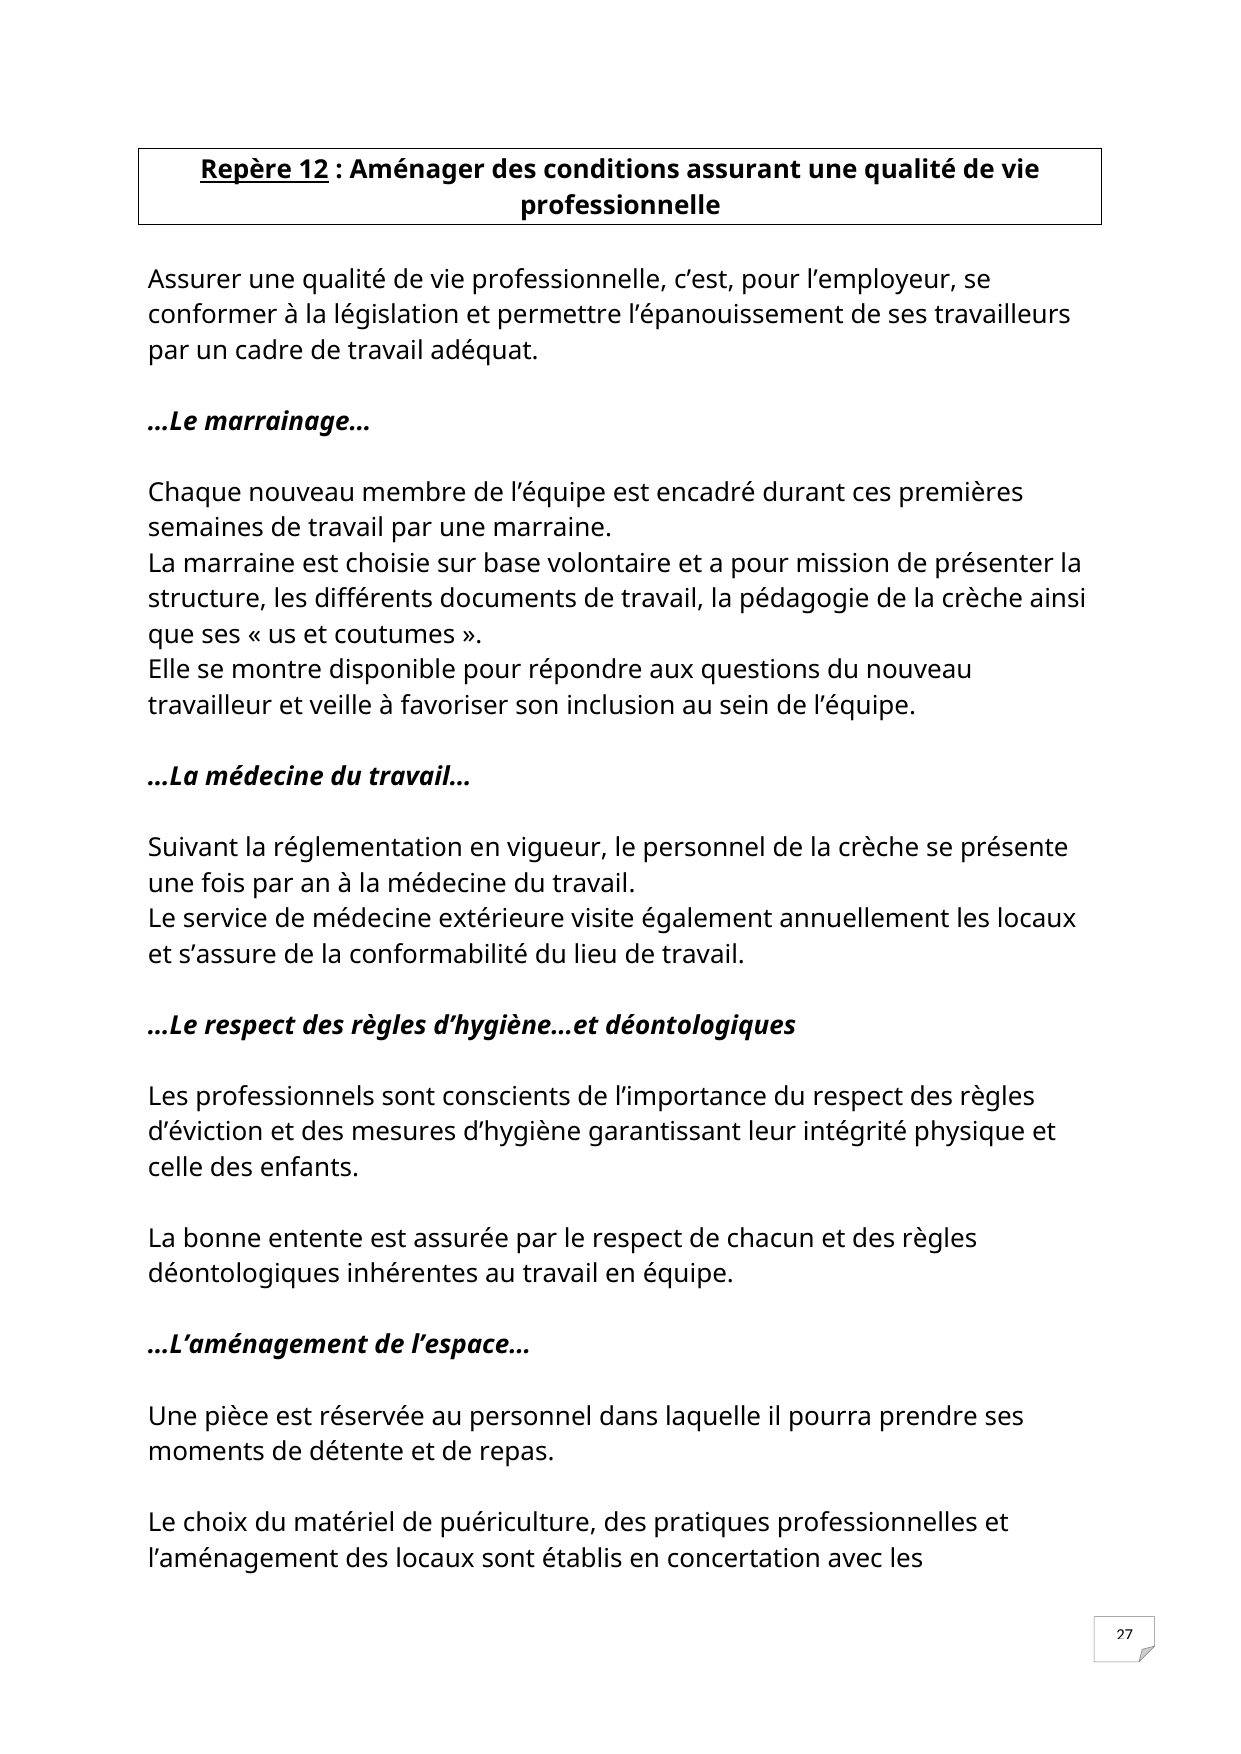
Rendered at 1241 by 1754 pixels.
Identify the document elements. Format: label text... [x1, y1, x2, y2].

text Le service de médecine extérieure visite également annuellement les locaux et s’assure de la conformabilité du lieu de travail. [148, 900, 1093, 971]
text …Le respect des règles d’hygiène…et déontologiques [148, 1006, 1093, 1042]
text La marraine est choisie sur base volontaire et a pour mission de présenter la structure, les différents documents de travail, la pédagogie de la crèche ainsi que ses « us et coutumes ». [148, 544, 1093, 651]
text Assurer une qualité de vie professionnelle, c’est, pour l’employeur, se conformer à la législation et permettre l’épanouissement de ses travailleurs par un cadre de travail adéquat. [148, 260, 1093, 367]
text Elle se montre disponible pour répondre aux questions du nouveau travailleur et veille à favoriser son inclusion au sein de l’équipe. [148, 651, 1093, 722]
text Une pièce est réservée au personnel dans laquelle il pourra prendre ses moments de détente et de repas. [148, 1397, 1093, 1468]
text Les professionnels sont conscients de l’importance du respect des règles d’éviction et des mesures d’hygiène garantissant leur intégrité physique et celle des enfants. [148, 1077, 1093, 1184]
text …La médecine du travail… [148, 758, 1093, 793]
text Repère 12 : Aménager des conditions assurant une qualité de vie professionnelle [139, 149, 1101, 224]
text …Le marrainage… [148, 402, 1093, 438]
text La bonne entente est assurée par le respect de chacun et des règles déontologiques inhérentes au travail en équipe. [148, 1219, 1093, 1291]
text Chaque nouveau membre de l’équipe est encadré durant ces premières semaines de travail par une marraine. [148, 473, 1093, 544]
text …L’aménagement de l’espace… [148, 1326, 1093, 1362]
text Suivant la réglementation en vigueur, le personnel de la crèche se présente une fois par an à la médecine du travail. [148, 829, 1093, 900]
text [148, 1504, 1093, 1575]
